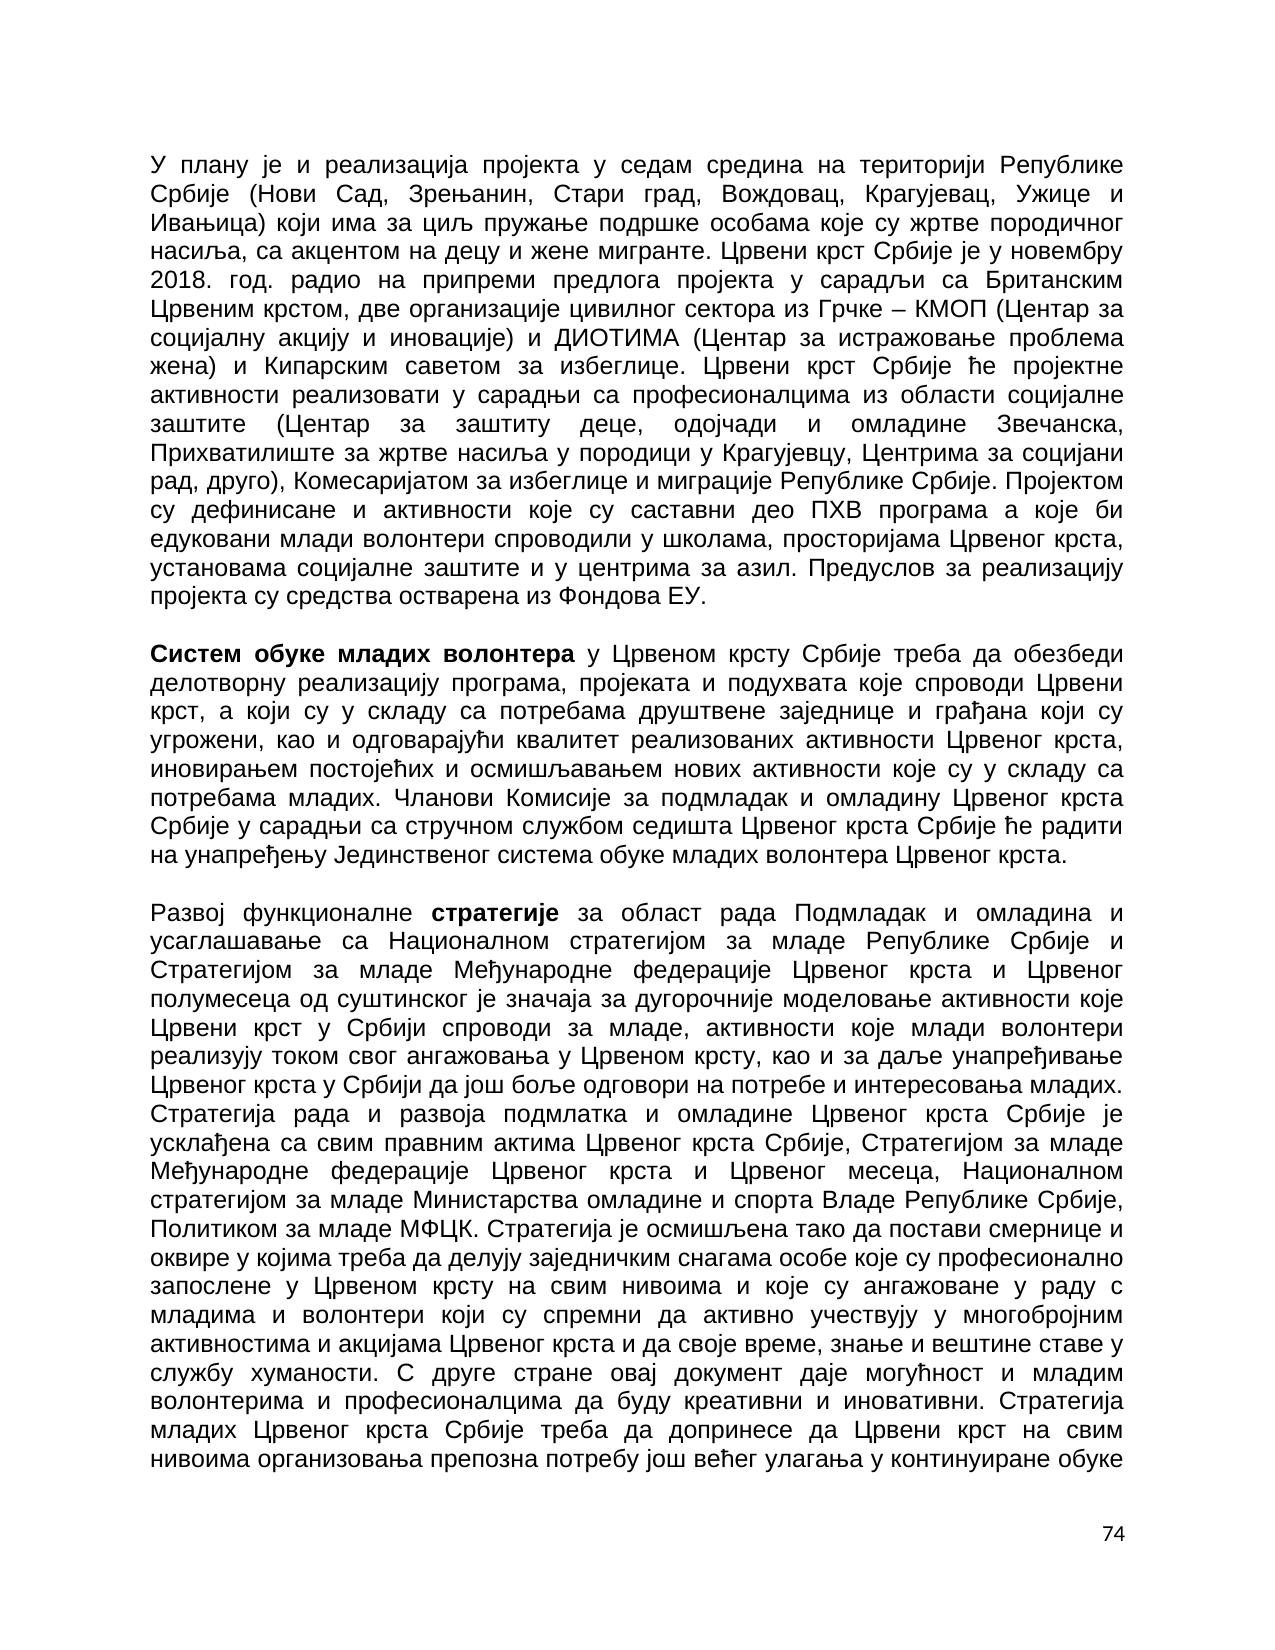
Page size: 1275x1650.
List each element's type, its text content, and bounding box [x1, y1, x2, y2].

text Систем обуке младих волонтера у Црвеном крсту Србије треба да обезбеди делотворну реализацију програма, пројеката и подухвата које спроводи Црвени крст, а који су у складу са потребама друштвене заједнице и грађана који су угрожени, као и одговарајући квалитет реализованих активности Црвеног крста, иновирањем постојећих и осмишљавањем нових активности које су у складу са потребама младих. Чланови Комисије за подмладак и омладину Црвеног крста Србије у сарадњи са стручном службом седишта Црвеног крста Србије ће радити на унапређењу Јединственог система обуке младих волонтера Црвеног крста. [150, 639, 1125, 869]
text У плану је и реализација пројекта у седам средина на територији Републике Србије (Нови Сад, Зрењанин, Стари град, Вождовац, Крагујевац, Ужице и Ивањица) који има за циљ пружање подршке особама које су жртве породичног насиља, са акцентом на децу и жене мигранте. Црвени крст Србије је у новембру 2018. год. радио на припреми предлога пројекта у сарадљи са Британским Црвеним крстом, две организације цивилног сектора из Грчке – КМОП (Центар за социјалну акцију и иновације) и ДИОТИМА (Центар за истражовање проблема жена) и Кипарским саветом за избеглице. Црвени крст Србије ће пројектне активности реализовати у сарадњи са професионалцима из области социјалне заштите (Центар за заштиту деце, одојчади и омладине Звечанска, Прихватилиште за жртве насиља у породици у Крагујевцу, Центрима за социјани рад, друго), Комесаријатом за избеглице и миграције Републике Србије. Пројектом су дефинисане и активности које су саставни део ПХВ програма а које би едуковани млади волонтери спроводили у школама, просторијама Црвеног крста, установама социјалне заштите и у центрима за азил. Предуслов за реализацију пројекта су средства остварена из Фондова ЕУ. [150, 150, 1125, 610]
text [150, 897, 1125, 1472]
